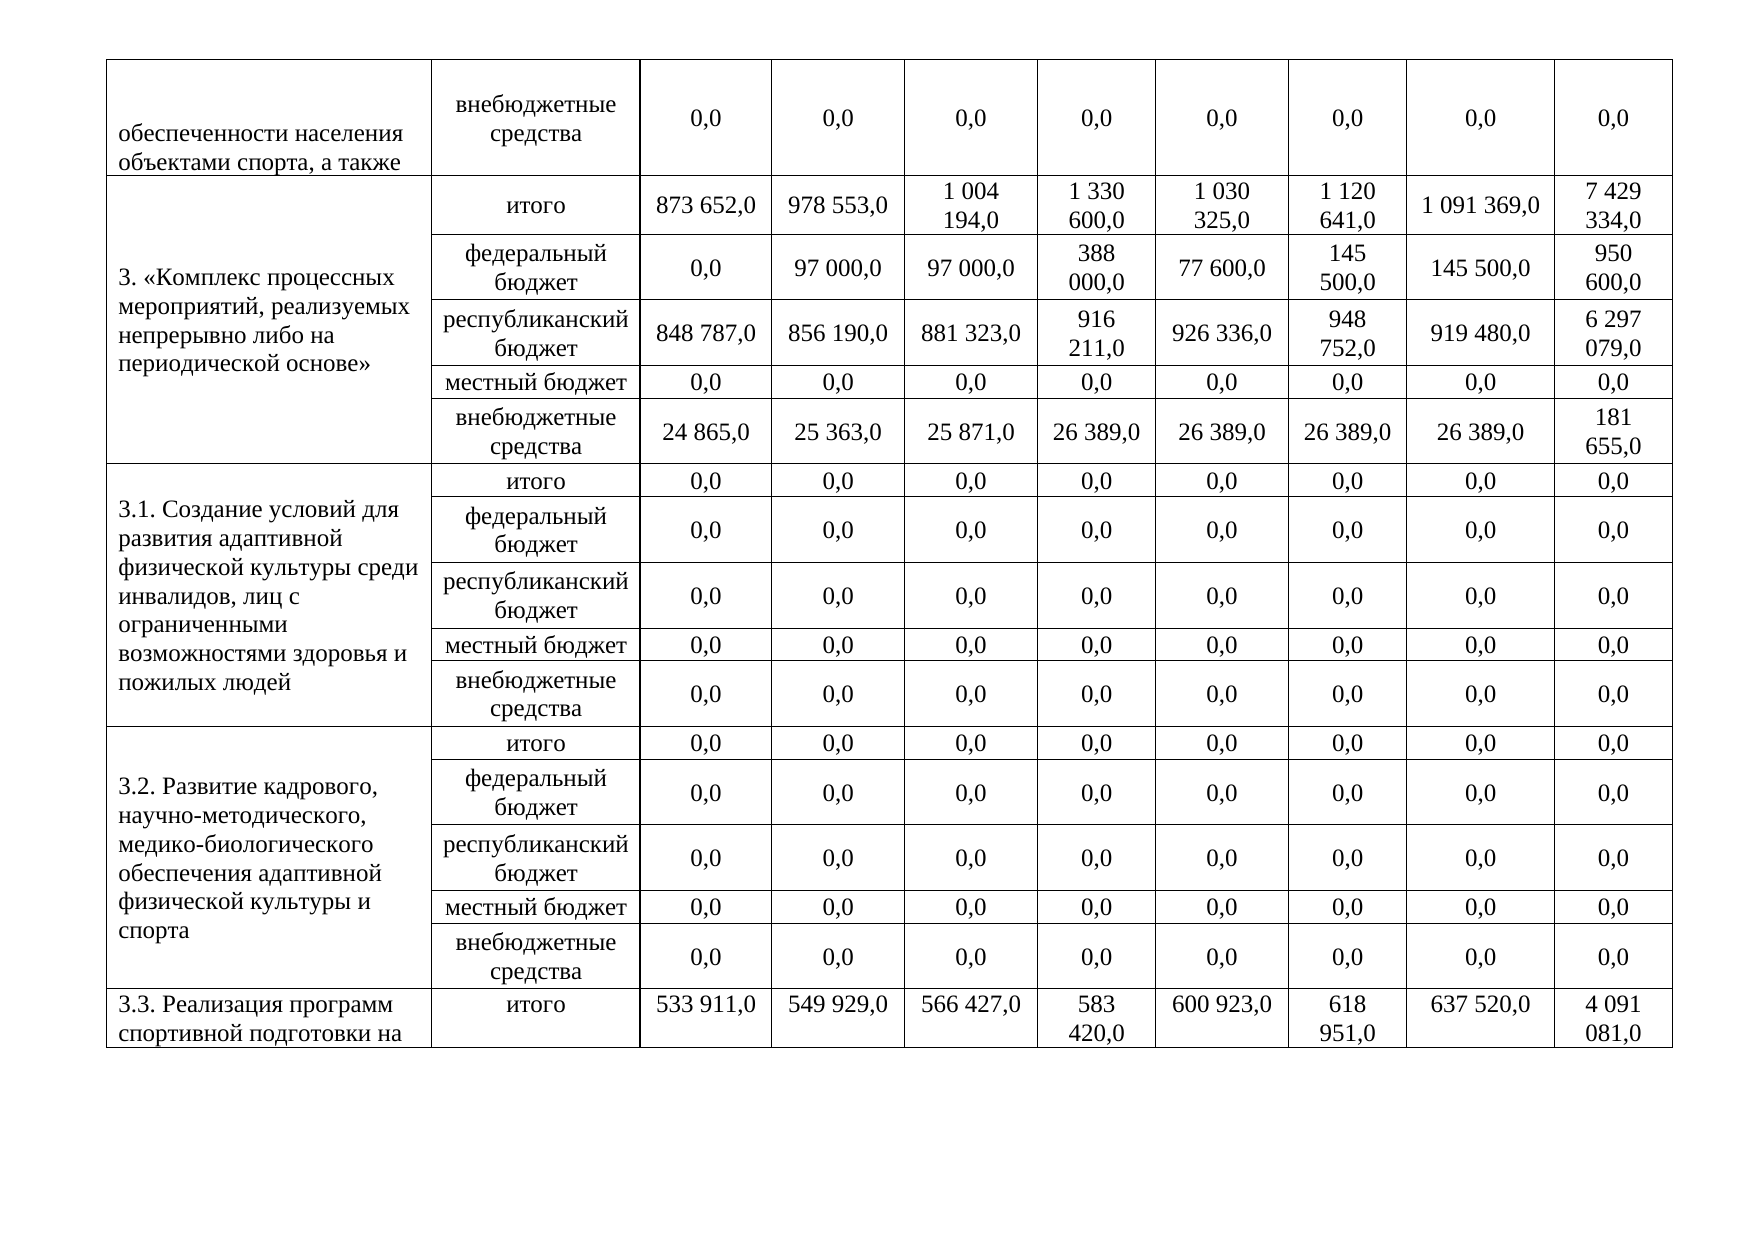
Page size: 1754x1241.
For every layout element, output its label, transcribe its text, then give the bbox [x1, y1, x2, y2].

table_cell 0,0 [905, 497, 1037, 562]
table_cell 0,0 [641, 563, 771, 627]
table_cell 948 752,0 [1289, 300, 1406, 365]
table_cell 0,0 [1289, 366, 1406, 398]
table_cell 0,0 [1156, 760, 1288, 824]
table_cell 0,0 [1289, 661, 1406, 726]
table_cell 0,0 [1156, 924, 1288, 988]
table_cell 0,0 [772, 891, 904, 923]
table_cell 881 323,0 [905, 300, 1037, 365]
table_cell 0,0 [905, 661, 1037, 726]
table_cell 0,0 [1038, 661, 1155, 726]
table_cell 0,0 [772, 727, 904, 759]
table_cell 0,0 [1289, 924, 1406, 988]
table_cell внебюджетные средства [432, 60, 639, 175]
table_cell 1 030 325,0 [1156, 176, 1288, 234]
table_cell 848 787,0 [641, 300, 771, 365]
table_cell 0,0 [1555, 760, 1672, 824]
table_cell 24 865,0 [641, 399, 771, 463]
table_cell 0,0 [1156, 366, 1288, 398]
table_cell 0,0 [641, 924, 771, 988]
table_cell 25 871,0 [905, 399, 1037, 463]
table_cell 0,0 [1407, 661, 1554, 726]
table_cell 0,0 [1289, 464, 1406, 496]
table_cell внебюджетные средства [432, 399, 639, 463]
table_cell 0,0 [1038, 727, 1155, 759]
table_cell 3.1. Создание условий для развития адаптивной физической культуры среди инвалидов, лиц с ограниченными возможностями здоровья и пожилых людей [107, 464, 431, 726]
table_cell 181 655,0 [1555, 399, 1672, 463]
table_cell федеральный бюджет [432, 235, 639, 299]
table_cell 0,0 [641, 891, 771, 923]
table_cell федеральный бюджет [432, 760, 639, 824]
table_cell 145 500,0 [1289, 235, 1406, 299]
table_cell местный бюджет [432, 891, 639, 923]
table_cell 26 389,0 [1038, 399, 1155, 463]
table_cell 873 652,0 [641, 176, 771, 234]
table_cell 97 000,0 [772, 235, 904, 299]
table_cell внебюджетные средства [432, 661, 639, 726]
table_cell 6 297 079,0 [1555, 300, 1672, 365]
table_cell итого [432, 989, 639, 1047]
table_cell 1 091 369,0 [1407, 176, 1554, 234]
table_cell 0,0 [1038, 629, 1155, 660]
table_cell 0,0 [1407, 464, 1554, 496]
table_cell 0,0 [1156, 563, 1288, 627]
table_cell 0,0 [1289, 629, 1406, 660]
table_cell республиканский бюджет [432, 563, 639, 627]
table_cell 0,0 [641, 661, 771, 726]
table_cell республиканский бюджет [432, 825, 639, 890]
table_cell 549 929,0 [772, 989, 904, 1047]
table_cell 1 120 641,0 [1289, 176, 1406, 234]
table_cell 0,0 [641, 497, 771, 562]
table_cell 0,0 [1407, 825, 1554, 890]
table_cell 0,0 [1555, 366, 1672, 398]
table_cell 26 389,0 [1156, 399, 1288, 463]
table_cell 916 211,0 [1038, 300, 1155, 365]
table_cell 0,0 [1555, 60, 1672, 175]
table_cell 637 520,0 [1407, 989, 1554, 1047]
table_cell 583 420,0 [1038, 989, 1155, 1047]
table_cell итого [432, 464, 639, 496]
table_cell 926 336,0 [1156, 300, 1288, 365]
table_cell 0,0 [1156, 661, 1288, 726]
table_cell 0,0 [772, 661, 904, 726]
table_cell 0,0 [905, 727, 1037, 759]
table_cell 978 553,0 [772, 176, 904, 234]
table_cell 0,0 [1156, 464, 1288, 496]
table_cell 533 911,0 [641, 989, 771, 1047]
table_cell 0,0 [905, 825, 1037, 890]
table_cell 0,0 [1555, 661, 1672, 726]
table_cell 0,0 [1289, 825, 1406, 890]
table_cell 0,0 [772, 366, 904, 398]
table_cell 0,0 [1555, 629, 1672, 660]
table_cell 0,0 [1407, 760, 1554, 824]
table_cell 0,0 [641, 825, 771, 890]
table_cell 0,0 [641, 727, 771, 759]
table_cell 388 000,0 [1038, 235, 1155, 299]
table_cell итого [432, 727, 639, 759]
table_cell 0,0 [641, 60, 771, 175]
table_cell 0,0 [641, 464, 771, 496]
table_cell 0,0 [641, 760, 771, 824]
table_cell 0,0 [1038, 891, 1155, 923]
table_cell 3. «Комплекс процессных мероприятий, реализуемых непрерывно либо на периодической основе» [107, 176, 431, 463]
table_cell 0,0 [905, 464, 1037, 496]
table_cell 3.2. Развитие кадрового, научно-методического, медико-биологического обеспечения адаптивной физической культуры и спорта [107, 727, 431, 988]
table_cell 0,0 [772, 464, 904, 496]
table_cell 919 480,0 [1407, 300, 1554, 365]
table_cell 26 389,0 [1407, 399, 1554, 463]
table_cell 0,0 [772, 497, 904, 562]
table_cell 0,0 [1156, 629, 1288, 660]
table_cell 0,0 [1289, 60, 1406, 175]
table_cell 1 004 194,0 [905, 176, 1037, 234]
table_cell 0,0 [1156, 825, 1288, 890]
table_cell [107, 989, 431, 1047]
table_cell 0,0 [1555, 924, 1672, 988]
table_cell 0,0 [1038, 60, 1155, 175]
table_cell 0,0 [905, 60, 1037, 175]
table_cell 0,0 [1555, 464, 1672, 496]
table_cell 0,0 [1156, 891, 1288, 923]
table_cell 25 363,0 [772, 399, 904, 463]
table_cell 600 923,0 [1156, 989, 1288, 1047]
table_cell 97 000,0 [905, 235, 1037, 299]
table_cell 0,0 [1289, 760, 1406, 824]
table_cell 0,0 [1038, 366, 1155, 398]
table_cell федеральный бюджет [432, 497, 639, 562]
table_cell 0,0 [1407, 891, 1554, 923]
table_cell 0,0 [1407, 497, 1554, 562]
table_cell 0,0 [905, 629, 1037, 660]
table_cell 0,0 [1289, 497, 1406, 562]
table_cell 0,0 [1038, 924, 1155, 988]
table_cell республиканский бюджет [432, 300, 639, 365]
table_cell 0,0 [1038, 825, 1155, 890]
table_cell 0,0 [772, 563, 904, 627]
table_cell 0,0 [1289, 891, 1406, 923]
table_cell 0,0 [905, 924, 1037, 988]
table_cell 0,0 [772, 60, 904, 175]
table_cell 0,0 [1038, 497, 1155, 562]
table_cell 4 091 081,0 [1555, 989, 1672, 1047]
table_cell 0,0 [1407, 60, 1554, 175]
table_cell 0,0 [905, 366, 1037, 398]
table_cell 0,0 [1289, 563, 1406, 627]
table_cell 0,0 [641, 235, 771, 299]
table_cell местный бюджет [432, 629, 639, 660]
table_cell 0,0 [1407, 629, 1554, 660]
table_cell 77 600,0 [1156, 235, 1288, 299]
table_cell 0,0 [1038, 760, 1155, 824]
table_cell 0,0 [905, 563, 1037, 627]
table_cell 0,0 [1156, 497, 1288, 562]
table_cell 0,0 [1038, 464, 1155, 496]
table_cell 0,0 [1407, 924, 1554, 988]
table_cell 0,0 [1407, 727, 1554, 759]
table_cell 0,0 [772, 924, 904, 988]
table_cell итого [432, 176, 639, 234]
table_cell 0,0 [772, 760, 904, 824]
table_cell 950 600,0 [1555, 235, 1672, 299]
table_cell 0,0 [772, 629, 904, 660]
table_cell 0,0 [1555, 825, 1672, 890]
table_cell 0,0 [905, 760, 1037, 824]
table_cell 0,0 [641, 366, 771, 398]
table_cell 7 429 334,0 [1555, 176, 1672, 234]
table_cell 0,0 [905, 891, 1037, 923]
table_cell 1 330 600,0 [1038, 176, 1155, 234]
table_cell 0,0 [1407, 563, 1554, 627]
table_cell 0,0 [1156, 727, 1288, 759]
table_cell 0,0 [1289, 727, 1406, 759]
table_cell 145 500,0 [1407, 235, 1554, 299]
table_cell 566 427,0 [905, 989, 1037, 1047]
table_cell 618 951,0 [1289, 989, 1406, 1047]
table_cell 0,0 [1407, 366, 1554, 398]
table_cell местный бюджет [432, 366, 639, 398]
table_cell 0,0 [641, 629, 771, 660]
table_cell 0,0 [1038, 563, 1155, 627]
table_cell 0,0 [1555, 497, 1672, 562]
table_cell 0,0 [1555, 727, 1672, 759]
table_cell 0,0 [772, 825, 904, 890]
table_cell 0,0 [1156, 60, 1288, 175]
table_cell 26 389,0 [1289, 399, 1406, 463]
table_cell 856 190,0 [772, 300, 904, 365]
table_cell 0,0 [1555, 563, 1672, 627]
table_cell 0,0 [1555, 891, 1672, 923]
table_cell внебюджетные средства [432, 924, 639, 988]
